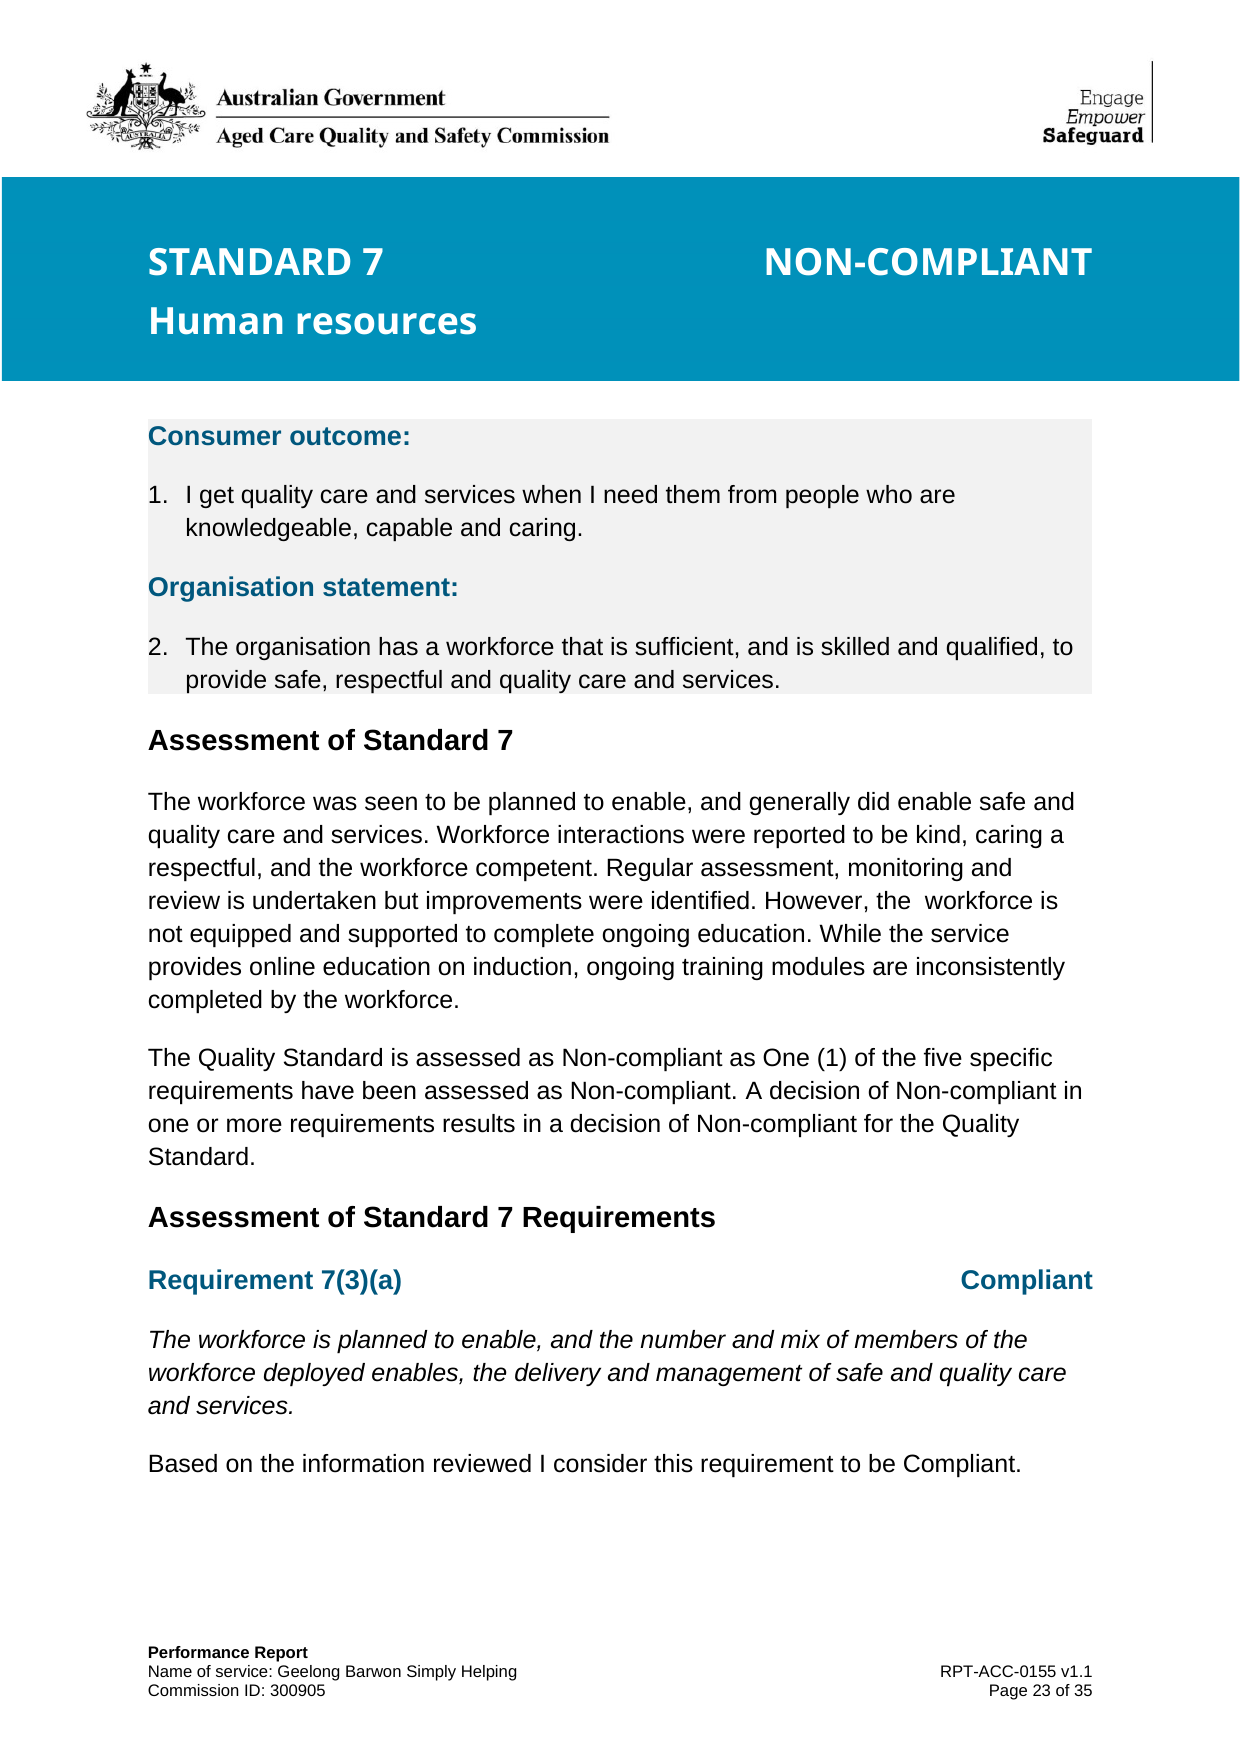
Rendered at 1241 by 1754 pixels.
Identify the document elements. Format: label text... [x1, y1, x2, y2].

text Based on the information reviewed I consider this requirement to be Compliant. [148, 1449, 1092, 1477]
subtitle Consumer outcome: [148, 419, 1092, 451]
subtitle Organisation statement: [148, 571, 1092, 603]
text The workforce is planned to enable, and the number and mix of members of the workforce deployed enables, the delivery and management of safe and quality care and services. [148, 1325, 1092, 1419]
list The organisation has a workforce that is sufficient, and is skilled and qualified, to provide safe, respectful and quality care and services. [148, 632, 1092, 694]
subtitle Assessment of Standard 7 Requirements [148, 1200, 1092, 1234]
text The Quality Standard is assessed as Non-compliant as One (1) of the five specific requirements have been assessed as Non-compliant. A decision of Non-compliant in one or more requirements results in a decision of Non-compliant for the Quality Standard. [148, 1043, 1092, 1171]
subtitle Assessment of Standard 7 [148, 723, 1092, 757]
text The workforce was seen to be planned to enable, and generally did enable safe and quality care and services. Workforce interactions were reported to be kind, caring a respectful, and the workforce competent. Regular assessment, monitoring and review is undertaken but improvements were identified. However, the workforce is not equipped and supported to complete ongoing education. While the service provides online education on induction, ongoing training modules are inconsistently completed by the workforce. [148, 787, 1092, 1014]
subtitle Requirement 7(3)(a) Compliant [148, 1264, 1092, 1295]
list I get quality care and services when I need them from people who are knowledgeable, capable and caring. [148, 480, 1092, 542]
subtitle STANDARD 7 NON-COMPLIANT Human resources [148, 236, 1092, 345]
picture [0, 1, 1241, 171]
